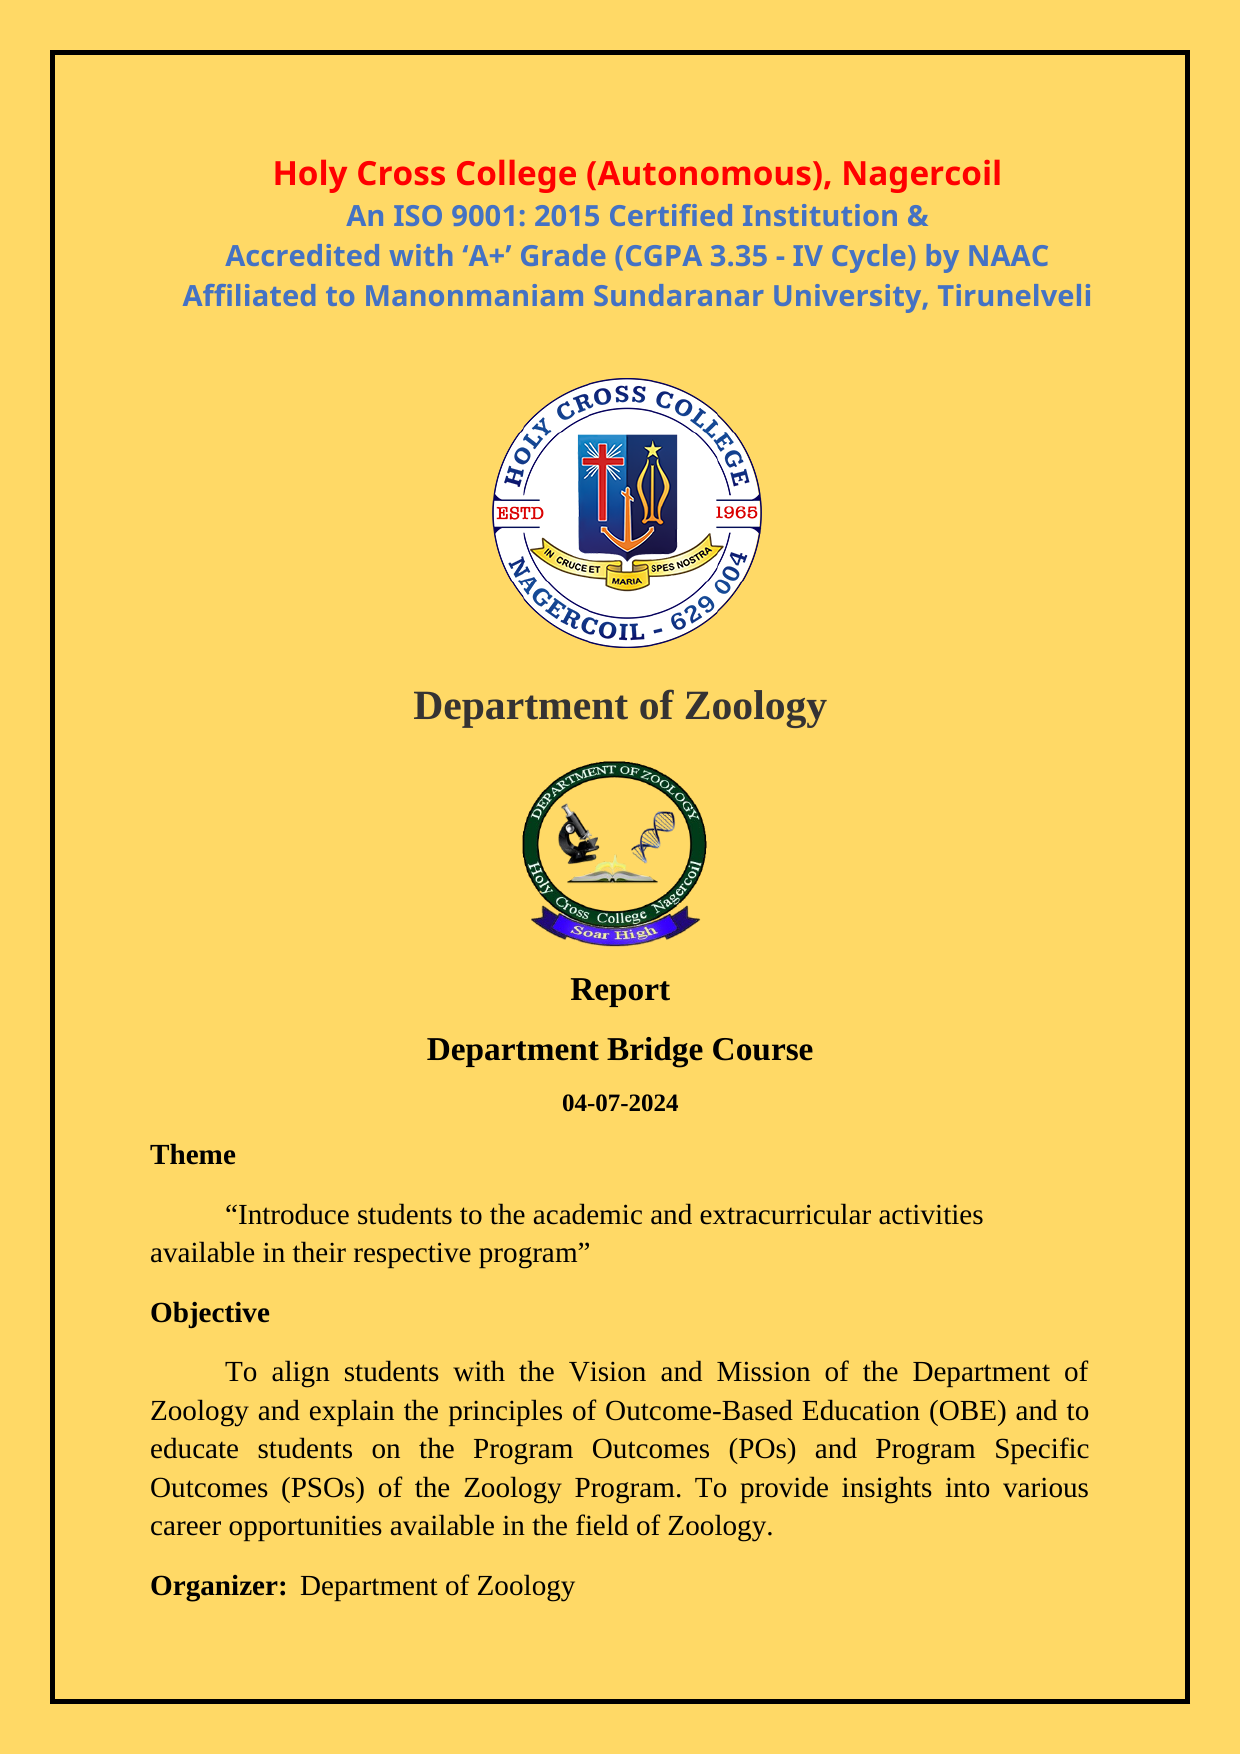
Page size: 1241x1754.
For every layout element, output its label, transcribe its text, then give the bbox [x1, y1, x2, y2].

text An ISO 9001: 2015 Certified Institution & [150, 195, 1125, 235]
text Theme [150, 1137, 1090, 1171]
text To align students with the Vision and Mission of the Department of Zoology and explain the principles of Outcome-Based Education (OBE) and to educate students on the Program Outcomes (POs) and Program Specific Outcomes (PSOs) of the Zoology Program. To provide insights into various career opportunities available in the field of Zoology. [150, 1354, 1090, 1542]
text Organizer: Department of Zoology [150, 1568, 1090, 1601]
text Affiliated to Manonmaniam Sundaranar University, Tirunelveli [150, 275, 1125, 314]
picture [486, 735, 754, 966]
text Accredited with ‘A+’ Grade (CGPA 3.35 - IV Cycle) by NAAC [150, 235, 1125, 275]
picture [459, 358, 782, 656]
text Objective [150, 1295, 1090, 1328]
text Holy Cross College (Autonomous), Nagercoil [150, 150, 1125, 195]
text “Introduce students to the academic and extracurricular activities available in their respective program” [150, 1197, 1090, 1269]
text Department of Zoology [150, 681, 1090, 728]
text Department Bridge Course [150, 1029, 1090, 1067]
text Report [150, 969, 1090, 1008]
text 04-07-2024 [150, 1088, 1090, 1117]
